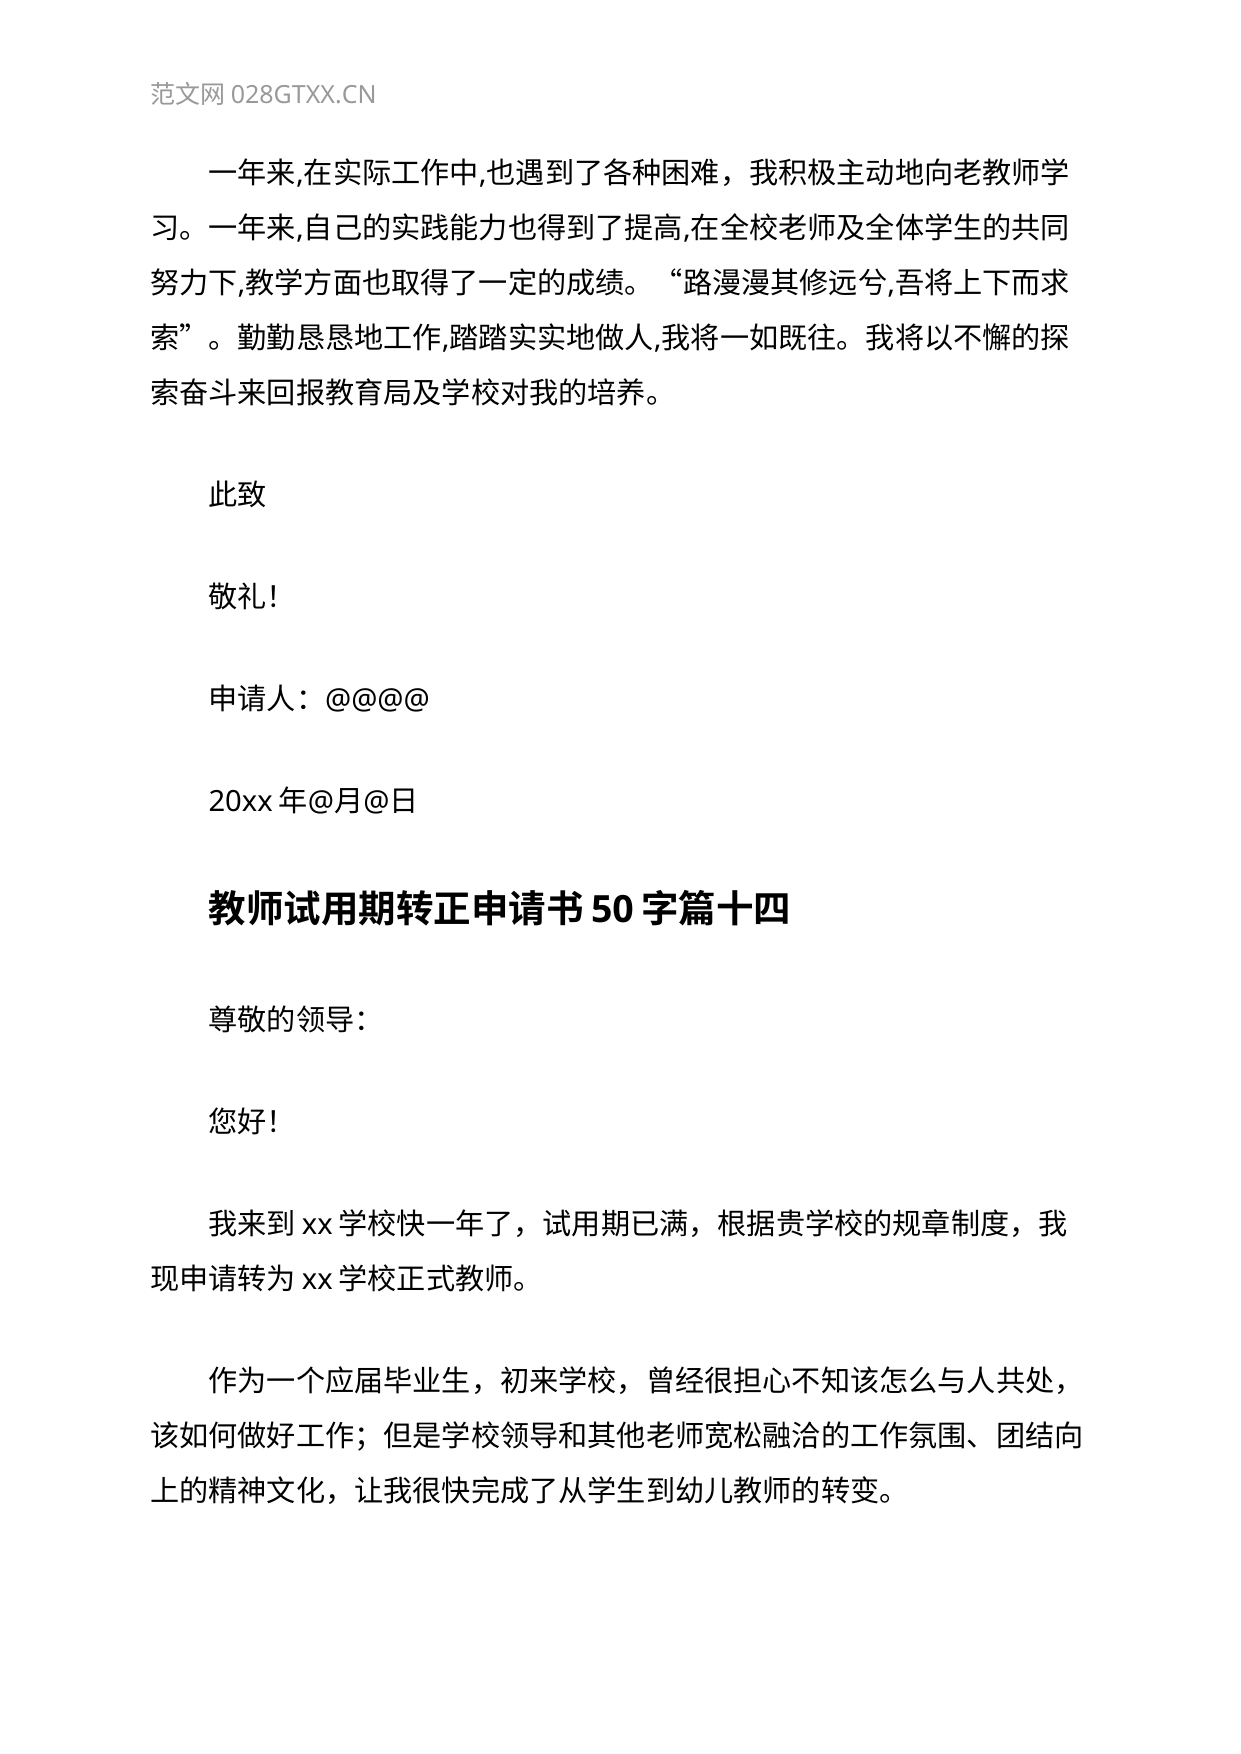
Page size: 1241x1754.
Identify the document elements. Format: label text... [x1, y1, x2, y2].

text 20xx年@月@日 [150, 777, 1090, 820]
text 一年来,在实际工作中,也遇到了各种困难，我积极主动地向老教师学习。一年来,自己的实践能力也得到了提高,在全校老师及全体学生的共同努力下,教学方面也取得了一定的成绩。“路漫漫其修远兮,吾将上下而求索”。勤勤恳恳地工作,踏踏实实地做人,我将一如既往。我将以不懈的探索奋斗来回报教育局及学校对我的培养。 [150, 150, 1090, 412]
text 申请人：@@@@ [150, 675, 1090, 718]
text 敬礼！ [150, 573, 1090, 616]
text 作为一个应届毕业生，初来学校，曾经很担心不知该怎么与人共处，该如何做好工作；但是学校领导和其他老师宽松融洽的工作氛围、团结向上的精神文化，让我很快完成了从学生到幼儿教师的转变。 [150, 1357, 1090, 1509]
text 您好！ [150, 1099, 1090, 1141]
text 尊敬的领导： [150, 997, 1090, 1039]
text 教师试用期转正申请书50字篇十四 [150, 879, 1090, 934]
text 我来到xx学校快一年了，试用期已满，根据贵学校的规章制度，我现申请转为xx学校正式教师。 [150, 1200, 1090, 1298]
text 此致 [150, 472, 1090, 514]
